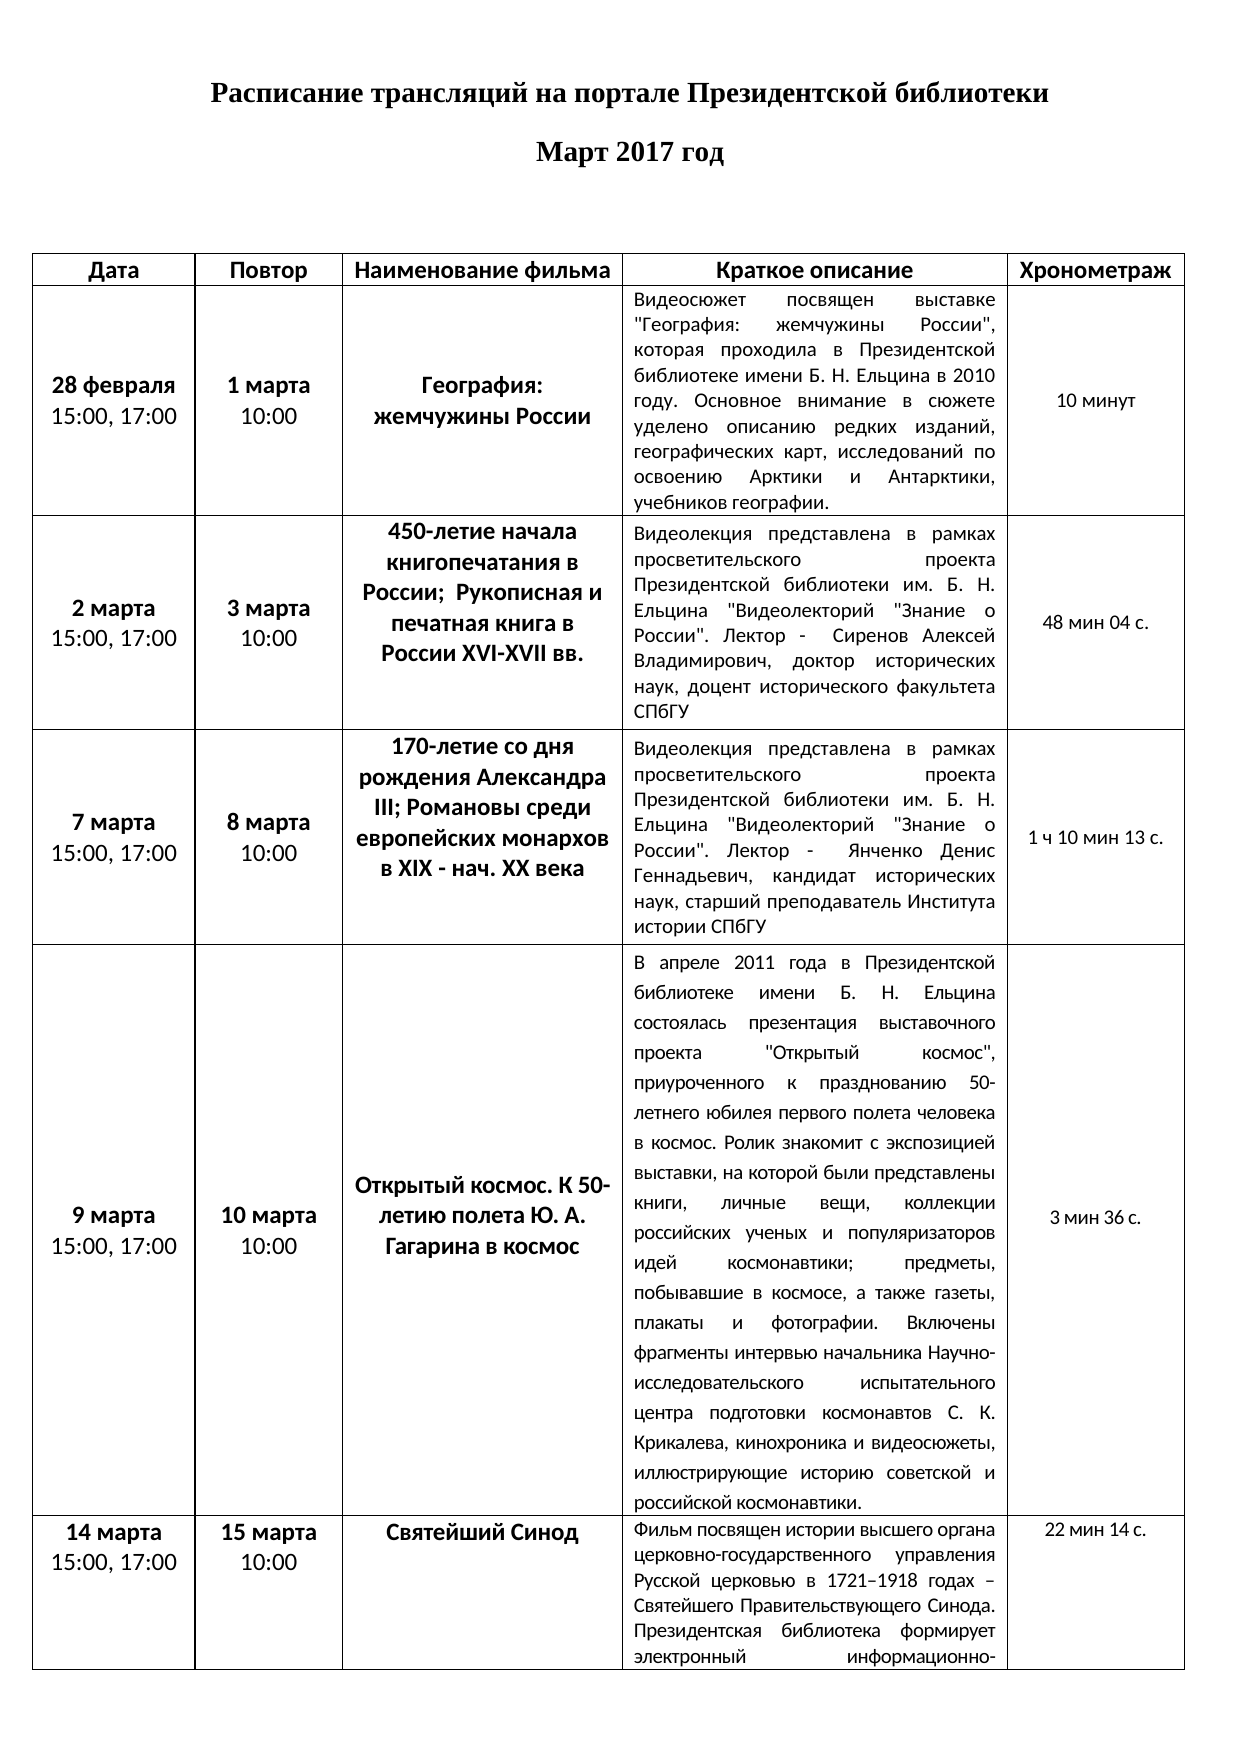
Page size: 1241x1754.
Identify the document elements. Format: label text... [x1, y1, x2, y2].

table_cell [33, 1516, 194, 1668]
table_header Дата [33, 254, 194, 285]
table_cell 8 марта 10:00 [196, 730, 342, 944]
table_cell 22 мин 14 с. [1008, 1516, 1184, 1668]
table_cell 10 минут [1008, 286, 1184, 514]
text Март 2017 год [94, 134, 1165, 168]
table_cell 7 марта 15:00, 17:00 [33, 730, 194, 944]
table_cell Видеосюжет посвящен выставке "География: жемчужины России", которая проходила в Президентской библиотеке имени Б. Н. Ельцина в 2010 году. Основное внимание в сюжете уделено описанию редких изданий, географических карт, исследований по освоению Арктики и Антарктики, учебников географии. [623, 286, 1007, 514]
table_cell Видеолекция представлена в рамках просветительского проекта Президентской библиотеки им. Б. Н. Ельцина "Видеолекторий "Знание о России". Лектор - Сиренов Алексей Владимирович, доктор исторических наук, доцент исторического факультета СПбГУ [623, 516, 1007, 729]
table_header Краткое описание [623, 254, 1007, 285]
table_cell 10 марта 10:00 [196, 945, 342, 1515]
table_cell 1 марта 10:00 [196, 286, 342, 514]
table_cell 9 марта 15:00, 17:00 [33, 945, 194, 1515]
table_cell 3 марта 10:00 [196, 516, 342, 729]
table_header Повтор [196, 254, 342, 285]
table_cell География: жемчужины России [343, 286, 622, 514]
table_cell Святейший Синод [343, 1516, 622, 1668]
table_cell 1 ч 10 мин 13 с. [1008, 730, 1184, 944]
table_cell Видеолекция представлена в рамках просветительского проекта Президентской библиотеки им. Б. Н. Ельцина "Видеолекторий "Знание о России". Лектор - Янченко Денис Геннадьевич, кандидат исторических наук, старший преподаватель Института истории СПбГУ [623, 730, 1007, 944]
table_cell 3 мин 36 с. [1008, 945, 1184, 1515]
table_header Хронометраж [1008, 254, 1184, 285]
table_cell 48 мин 04 с. [1008, 516, 1184, 729]
table_header Наименование фильма [343, 254, 622, 285]
table_cell 28 февраля 15:00, 17:00 [33, 286, 194, 514]
table_cell 170-летие со дня рождения Александра III; Романовы среди европейских монархов в XIX - нач. XX века [343, 730, 622, 944]
table_cell 450-летие начала книгопечатания в России; Рукописная и печатная книга в России XVI-XVII вв. [343, 516, 622, 729]
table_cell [623, 1516, 1007, 1668]
text Расписание трансляций на портале Президентской библиотеки [94, 75, 1165, 108]
table_cell Открытый космос. К 50-летию полета Ю. А. Гагарина в космос [343, 945, 622, 1515]
table_cell 15 марта 10:00 [196, 1516, 342, 1668]
table_cell 2 марта 15:00, 17:00 [33, 516, 194, 729]
table_cell В апреле 2011 года в Президентской библиотеке имени Б. Н. Ельцина состоялась презентация выставочного проекта "Открытый космос", приуроченного к празднованию 50-летнего юбилея первого полета человека в космос. Ролик знакомит с экспозицией выставки, на которой были представлены книги, личные вещи, коллекции российских ученых и популяризаторов идей космонавтики; предметы, побывавшие в космосе, а также газеты, плакаты и фотографии. Включены фрагменты интервью начальника Научно-исследовательского испытательного центра подготовки космонавтов С. К. Крикалева, кинохроника и видеосюжеты, иллюстрирующие историю советской и российской космонавтики. [623, 945, 1007, 1515]
